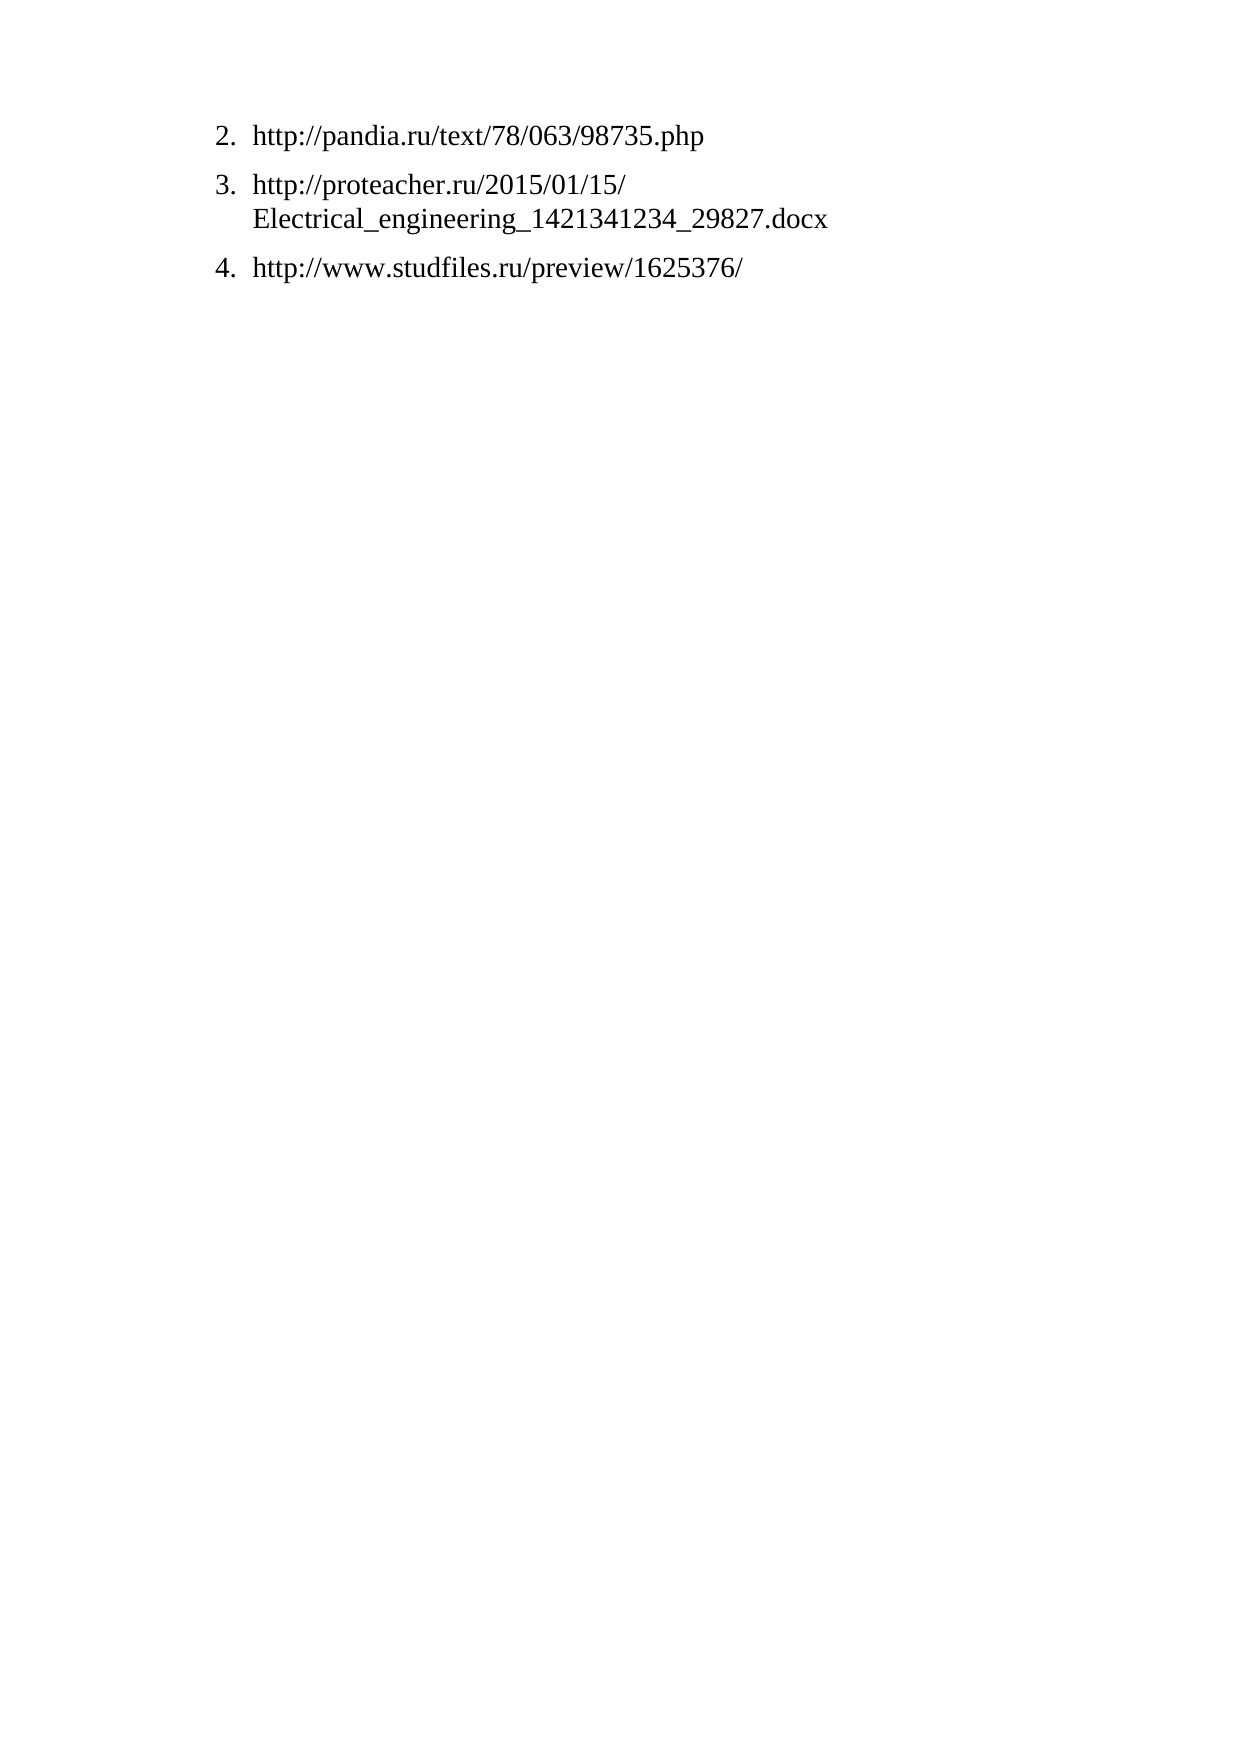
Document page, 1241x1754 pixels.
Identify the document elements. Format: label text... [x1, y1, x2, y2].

list http://proteacher.ru/2015/01/15/Electrical_engineering_1421341234_29827.docx [215, 167, 1137, 234]
list http://www.studfiles.ru/preview/1625376/ [215, 250, 1137, 283]
list http://pandia.ru/text/78/063/98735.php [215, 118, 1137, 152]
